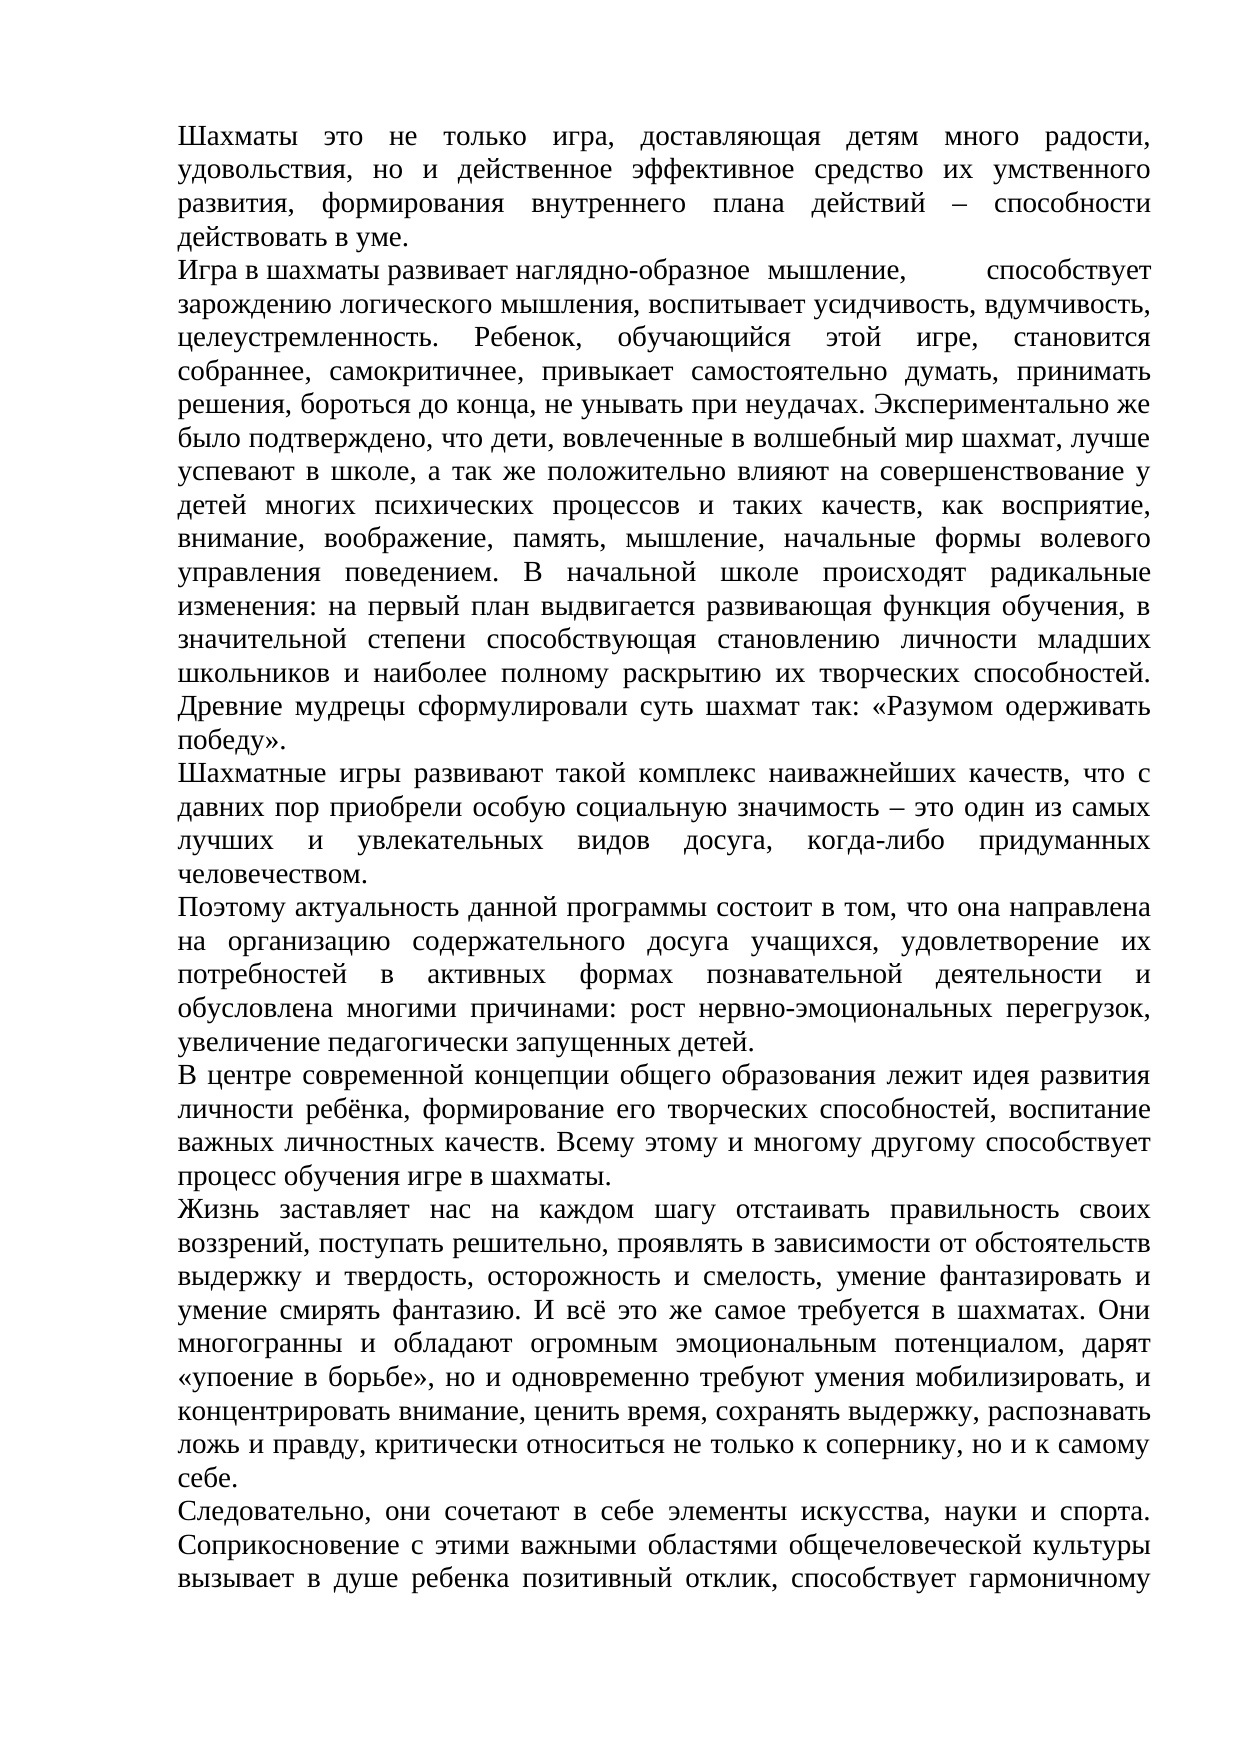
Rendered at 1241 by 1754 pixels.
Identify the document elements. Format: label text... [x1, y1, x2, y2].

text Поэтому актуальность данной программы состоит в том, что она направлена на организацию содержательного досуга учащихся, удовлетворение их потребностей в активных формах познавательной деятельности и обусловлена многими причинами: рост нервно-эмоциональных перегрузок, увеличение педагогически запущенных детей. [177, 889, 1152, 1057]
text В центре современной концепции общего образования лежит идея развития личности ребёнка, формирование его творческих способностей, воспитание важных личностных качеств. Всему этому и многому другому способствует процесс обучения игре в шахматы. [177, 1057, 1152, 1191]
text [177, 1493, 1152, 1594]
text Шахматные игры развивают такой комплекс наиважнейших качеств, что с давних пор приобрели особую социальную значимость – это один из самых лучших и увлекательных видов досуга, когда-либо придуманных человечеством. [177, 755, 1152, 889]
text Шахматы это не только игра, доставляющая детям много радости, удовольствия, но и действенное эффективное средство их умственного развития, формирования внутреннего плана действий – способности действовать в уме. [177, 118, 1152, 252]
text Жизнь заставляет нас на каждом шагу отстаивать правильность своих воззрений, поступать решительно, проявлять в зависимости от обстоятельств выдержку и твердость, осторожность и смелость, умение фантазировать и умение смирять фантазию. И всё это же самое требуется в шахматах. Они многогранны и обладают огромным эмоциональным потенциалом, дарят «упоение в борьбе», но и одновременно требуют умения мобилизировать, и концентрировать внимание, ценить время, сохранять выдержку, распознавать ложь и правду, критически относиться не только к сопернику, но и к самому себе. [177, 1191, 1152, 1493]
text Игра в шахматы развивает наглядно-образное мышление, способствует зарождению логического мышления, воспитывает усидчивость, вдумчивость, целеустремленность. Ребенок, обучающийся этой игре, становится собраннее, самокритичнее, привыкает самостоятельно думать, принимать решения, бороться до конца, не унывать при неудачах. Экспериментально же было подтверждено, что дети, вовлеченные в волшебный мир шахмат, лучше успевают в школе, а так же положительно влияют на совершенствование у детей многих психических процессов и таких качеств, как восприятие, внимание, воображение, память, мышление, начальные формы волевого управления поведением. В начальной школе происходят радикальные изменения: на первый план выдвигается развивающая функция обучения, в значительной степени способствующая становлению личности младших школьников и наиболее полному раскрытию их творческих способностей. Древние мудрецы сформулировали суть шахмат так: «Разумом одерживать победу». [177, 252, 1152, 755]
